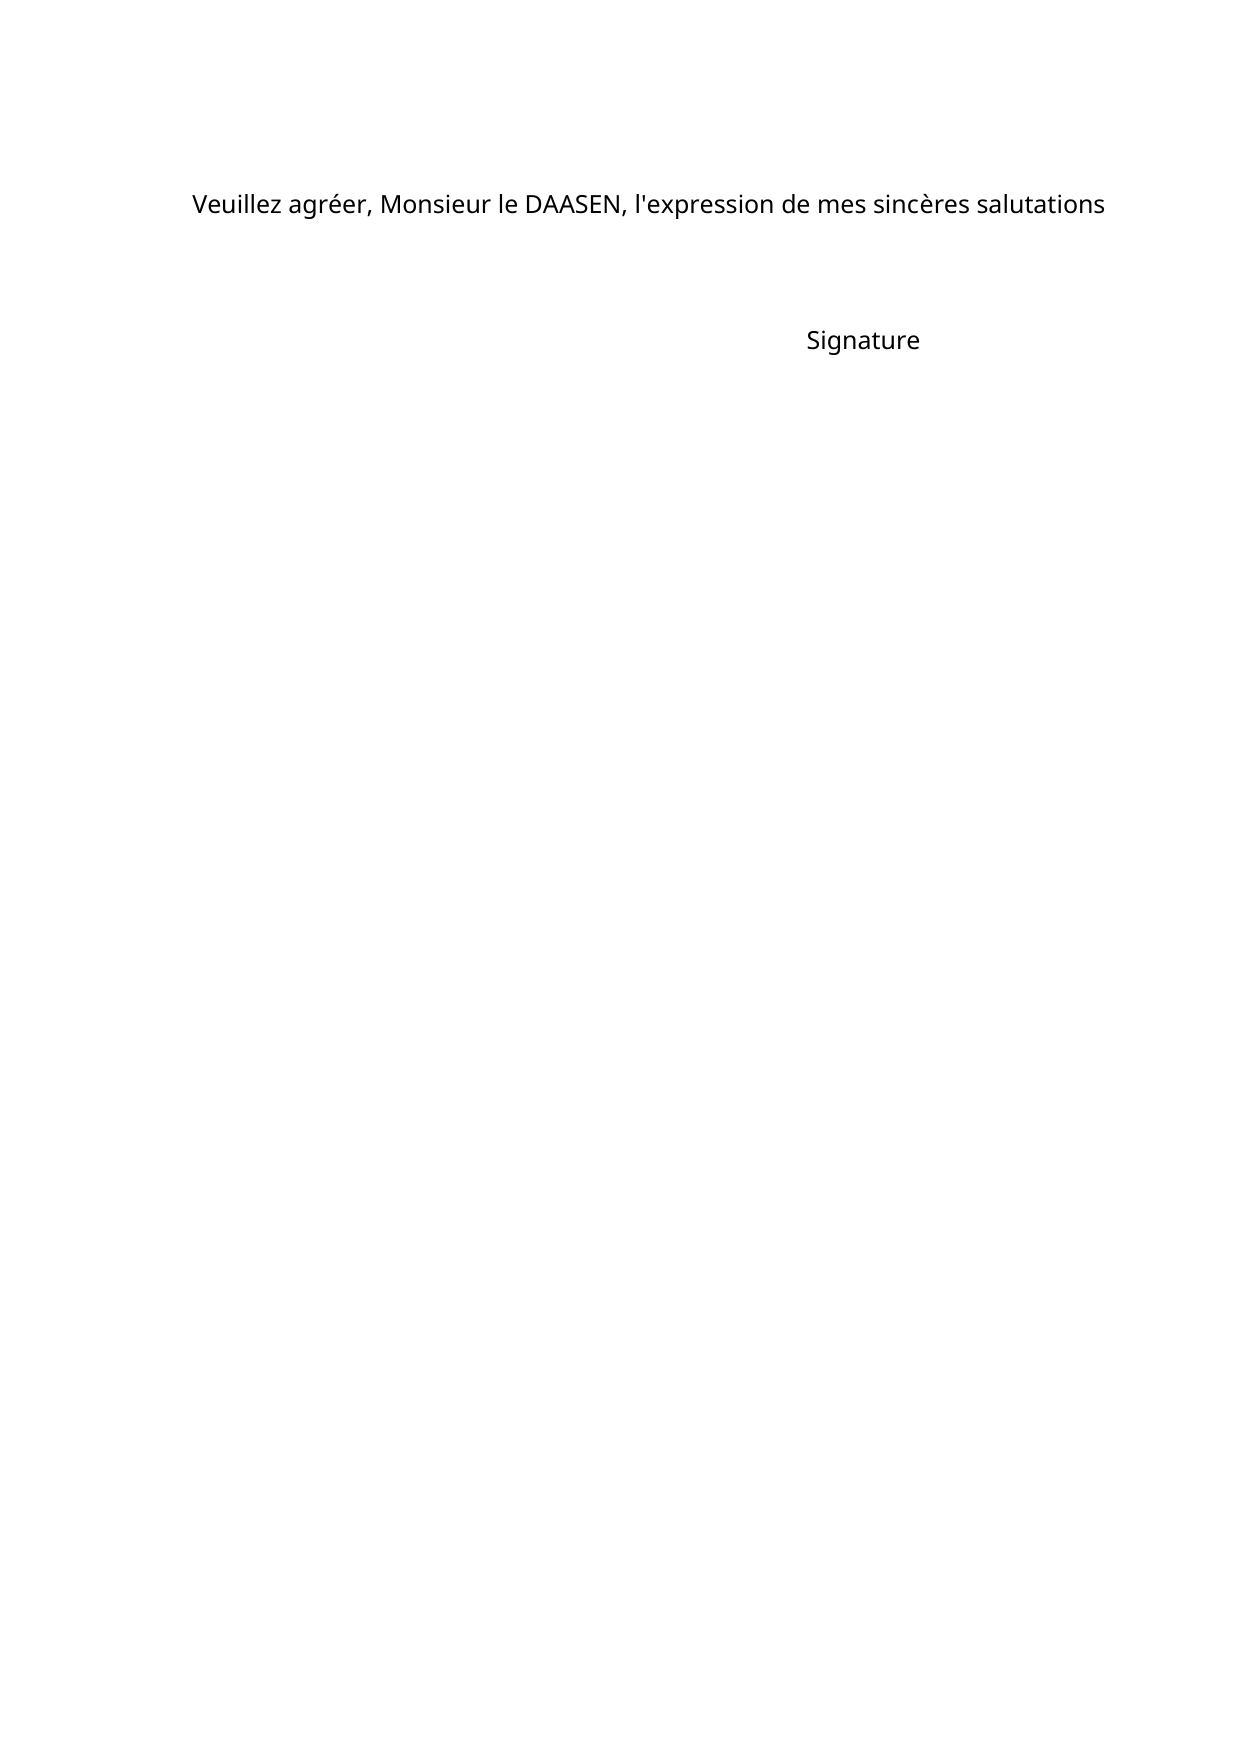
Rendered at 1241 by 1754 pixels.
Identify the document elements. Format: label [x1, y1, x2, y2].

text [118, 118, 1122, 391]
